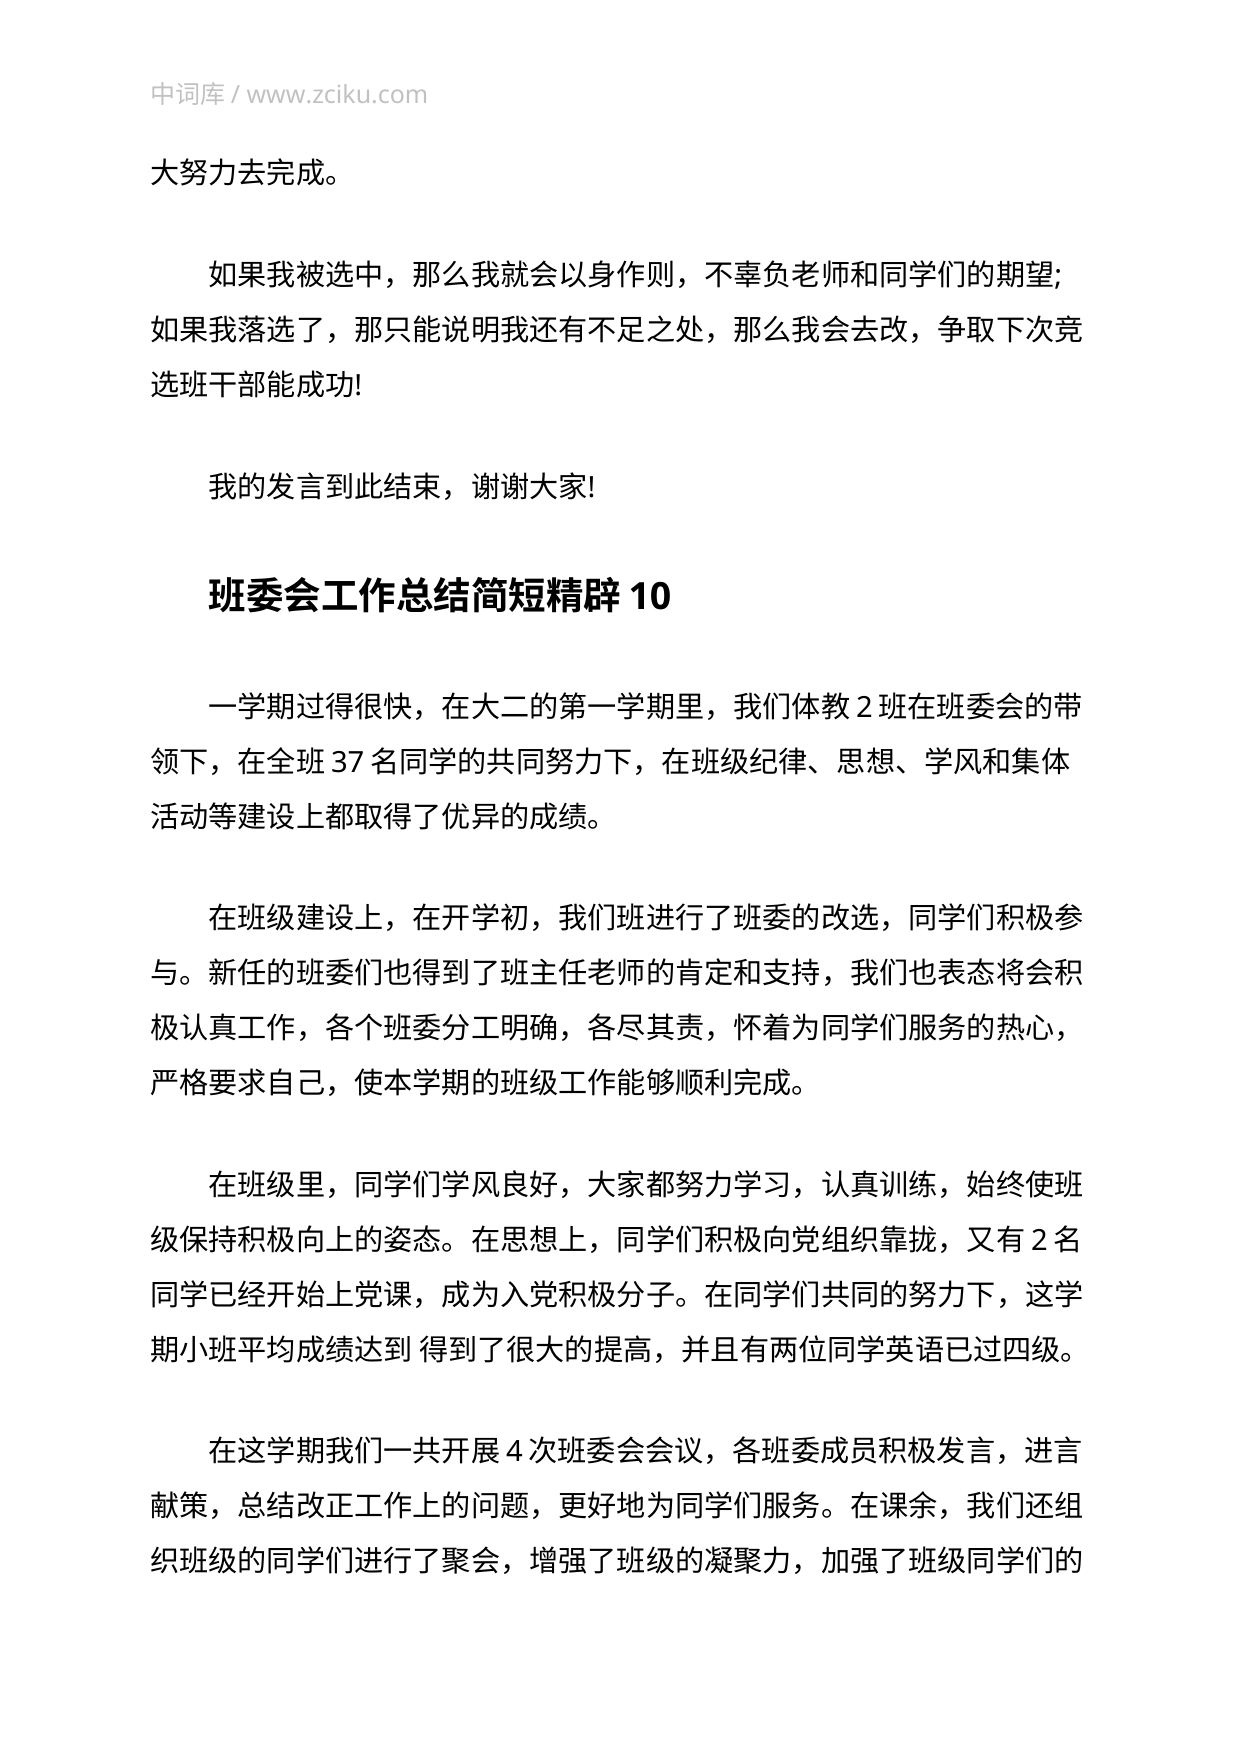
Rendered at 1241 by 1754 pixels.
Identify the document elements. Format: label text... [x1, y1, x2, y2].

text 在班级建设上，在开学初，我们班进行了班委的改选，同学们积极参与。新任的班委们也得到了班主任老师的肯定和支持，我们也表态将会积极认真工作，各个班委分工明确，各尽其责，怀着为同学们服务的热心，严格要求自己，使本学期的班级工作能够顺利完成。 [150, 895, 1090, 1102]
text 在班级里，同学们学风良好，大家都努力学习，认真训练，始终使班级保持积极向上的姿态。在思想上，同学们积极向党组织靠拢，又有2名同学已经开始上党课，成为入党积极分子。在同学们共同的努力下，这学期小班平均成绩达到 得到了很大的提高，并且有两位同学英语已过四级。 [150, 1161, 1090, 1368]
text 班委会工作总结简短精辟10 [150, 566, 1090, 620]
text 我的发言到此结束，谢谢大家! [150, 464, 1090, 506]
text 一学期过得很快，在大二的第一学期里，我们体教2班在班委会的带领下，在全班37名同学的共同努力下，在班级纪律、思想、学风和集体活动等建设上都取得了优异的成绩。 [150, 683, 1090, 836]
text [150, 150, 1090, 192]
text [150, 1428, 1090, 1580]
text 如果我被选中，那么我就会以身作则，不辜负老师和同学们的期望;如果我落选了，那只能说明我还有不足之处，那么我会去改，争取下次竞选班干部能成功! [150, 252, 1090, 404]
